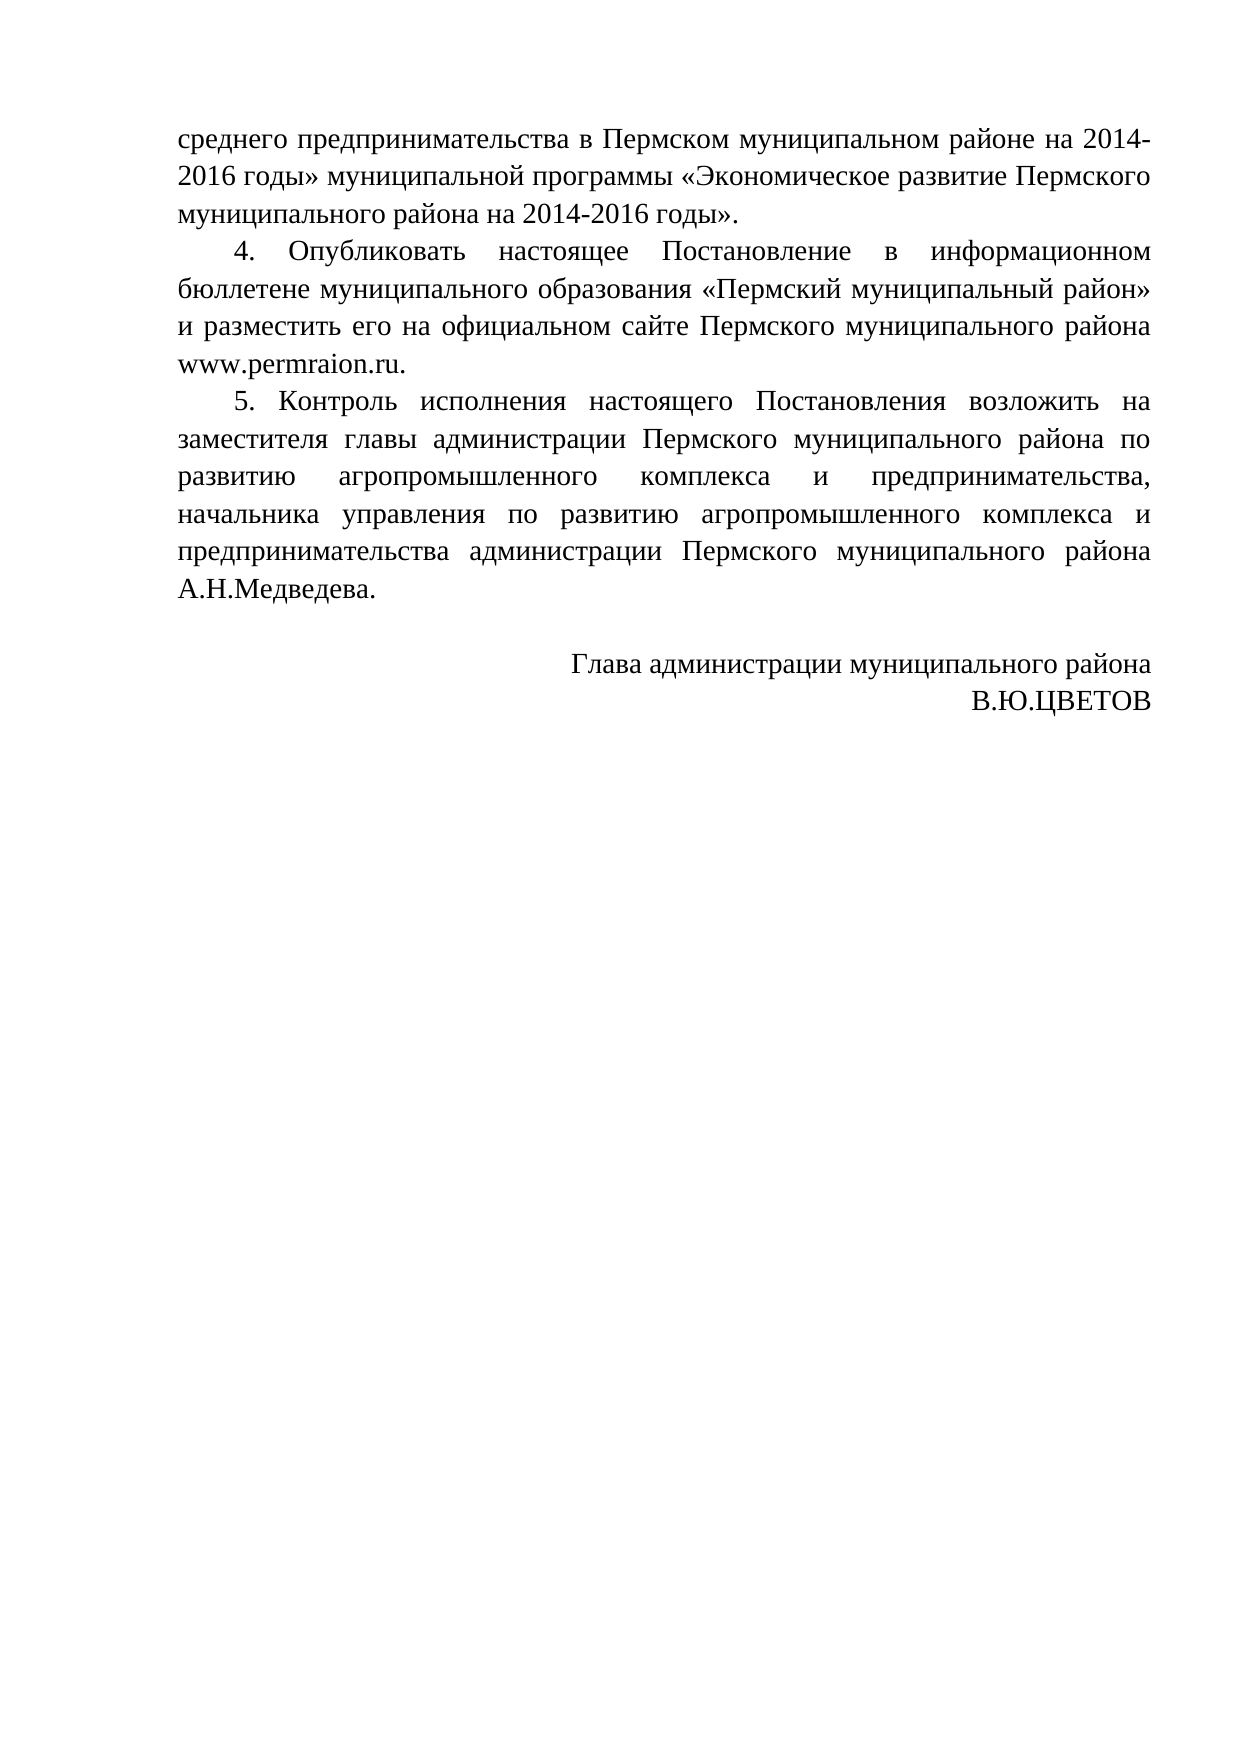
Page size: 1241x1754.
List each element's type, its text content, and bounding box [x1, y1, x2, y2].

text Глава администрации муниципального района [177, 643, 1152, 681]
text В.Ю.ЦВЕТОВ [177, 681, 1152, 718]
text 4. Опубликовать настоящее Постановление в информационном бюллетене муниципального образования «Пермский муниципальный район» и разместить его на официальном сайте Пермского муниципального района www.permraion.ru. [177, 231, 1152, 381]
text 5. Контроль исполнения настоящего Постановления возложить на заместителя главы администрации Пермского муниципального района по развитию агропромышленного комплекса и предпринимательства, начальника управления по развитию агропромышленного комплекса и предпринимательства администрации Пермского муниципального района А.Н.Медведева. [177, 381, 1152, 606]
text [177, 118, 1152, 231]
